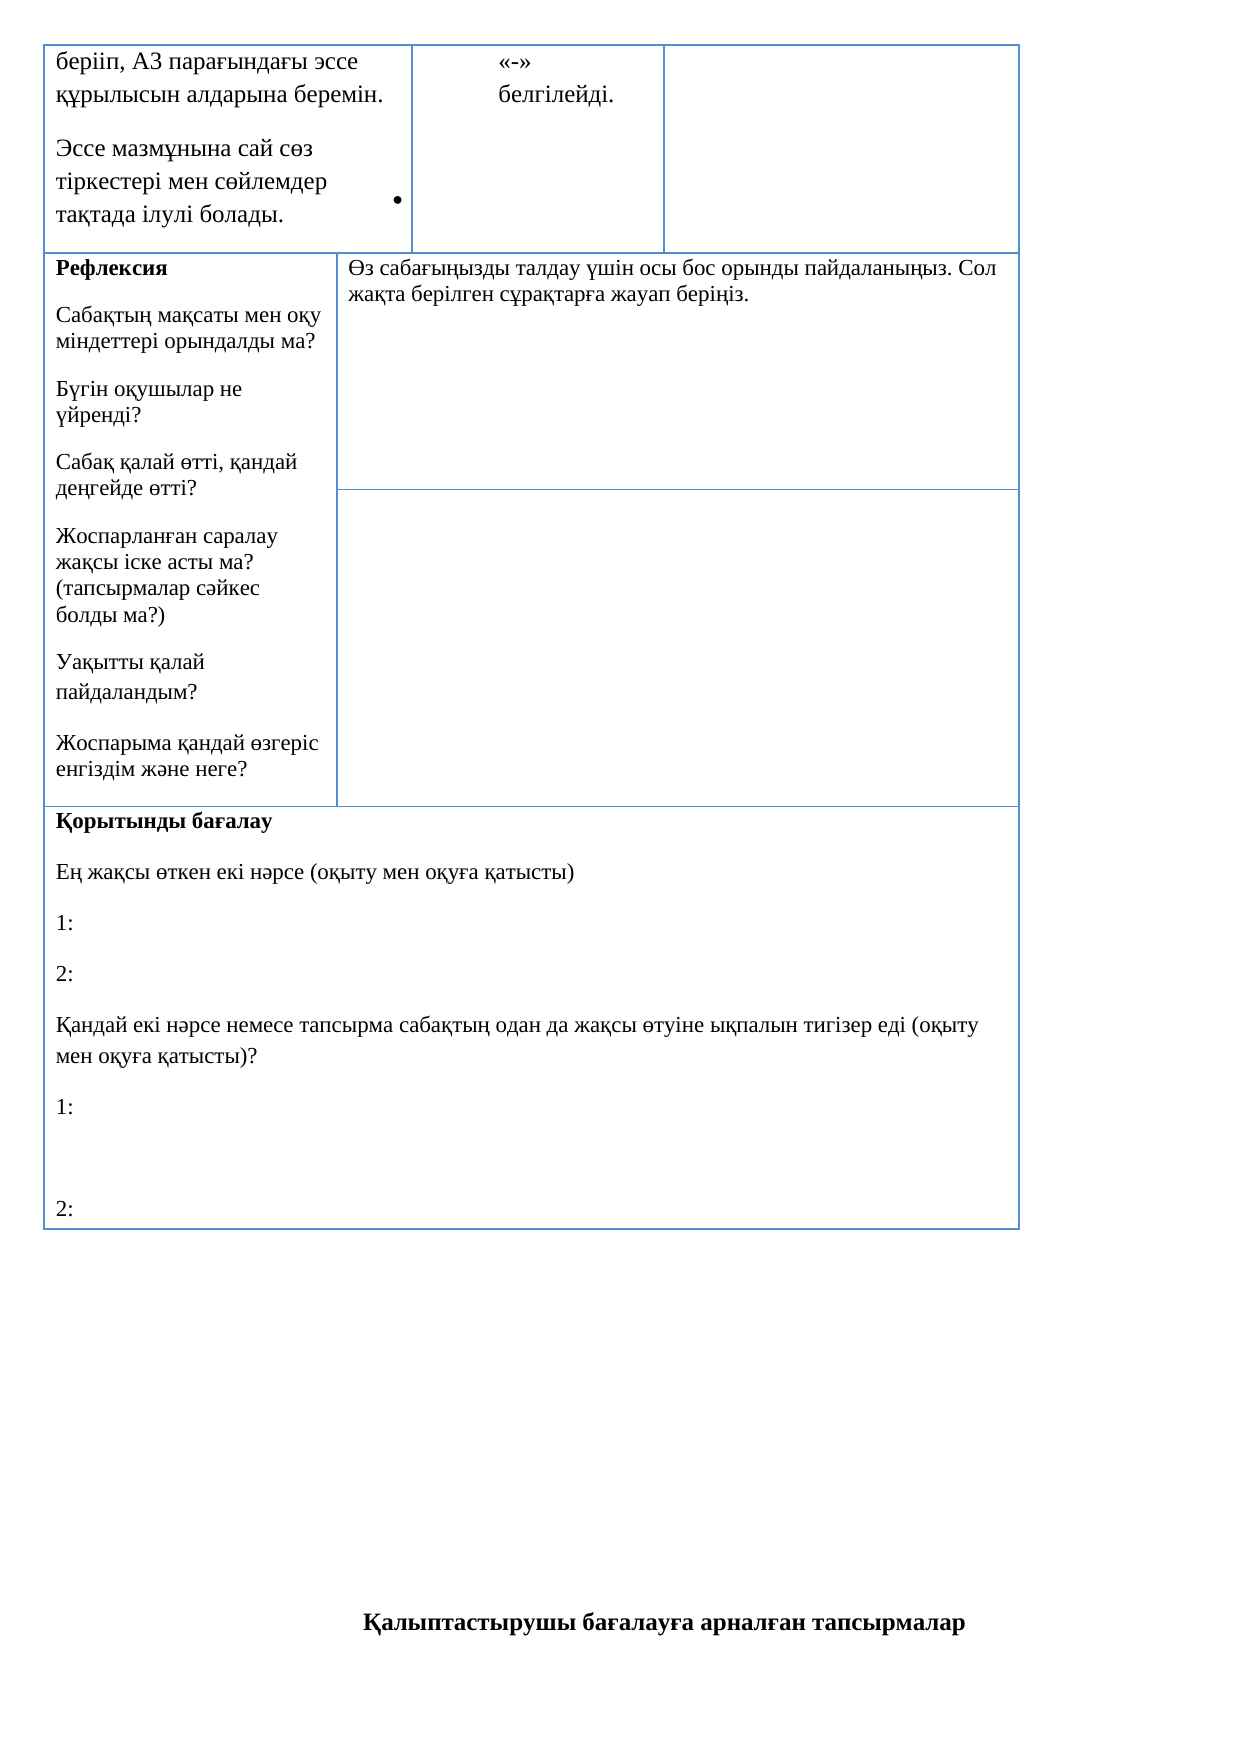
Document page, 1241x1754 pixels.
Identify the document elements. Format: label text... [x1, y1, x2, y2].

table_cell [45, 46, 411, 252]
table_cell [665, 46, 1018, 252]
table_cell Өз сабағыңызды талдау үшін осы бос орынды пайдаланыңыз. Сол жақта берілген сұрақтарға жауап беріңіз. [338, 254, 1018, 488]
table_cell Қорытынды бағалау Ең жақсы өткен екі нәрсе (оқыту мен оқуға қатысты) 1: 2: Қандай екі нәрсе немесе тапсырма сабақтың одан да жақсы өтуіне ықпалын тигізер еді (оқыту мен оқуға қатысты)? 1: 2: Осы сабақтың барысында барлық сынып немесе жекелеген оқушылар жөнінде келесі сабағыма қажет болуы мүмкін қандай ақпарат білдім? 1: 2: [45, 807, 1018, 1227]
text Қалыптастырушы бағалауға арналған тапсырмалар [177, 1607, 1152, 1635]
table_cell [413, 46, 663, 252]
table_cell [338, 490, 1018, 806]
table_cell Рефлексия Сабақтың мақсаты мен оқу міндеттері орындалды ма? Бүгін оқушылар не үйренді? Сабақ қалай өтті, қандай деңгейде өтті? Жоспарланған саралау жақсы іске асты ма? (тапсырмалар сәйкес болды ма?) Уақытты қалай пайдаландым? Жоспарыма қандай өзгеріс енгіздім және неге? [45, 254, 336, 806]
